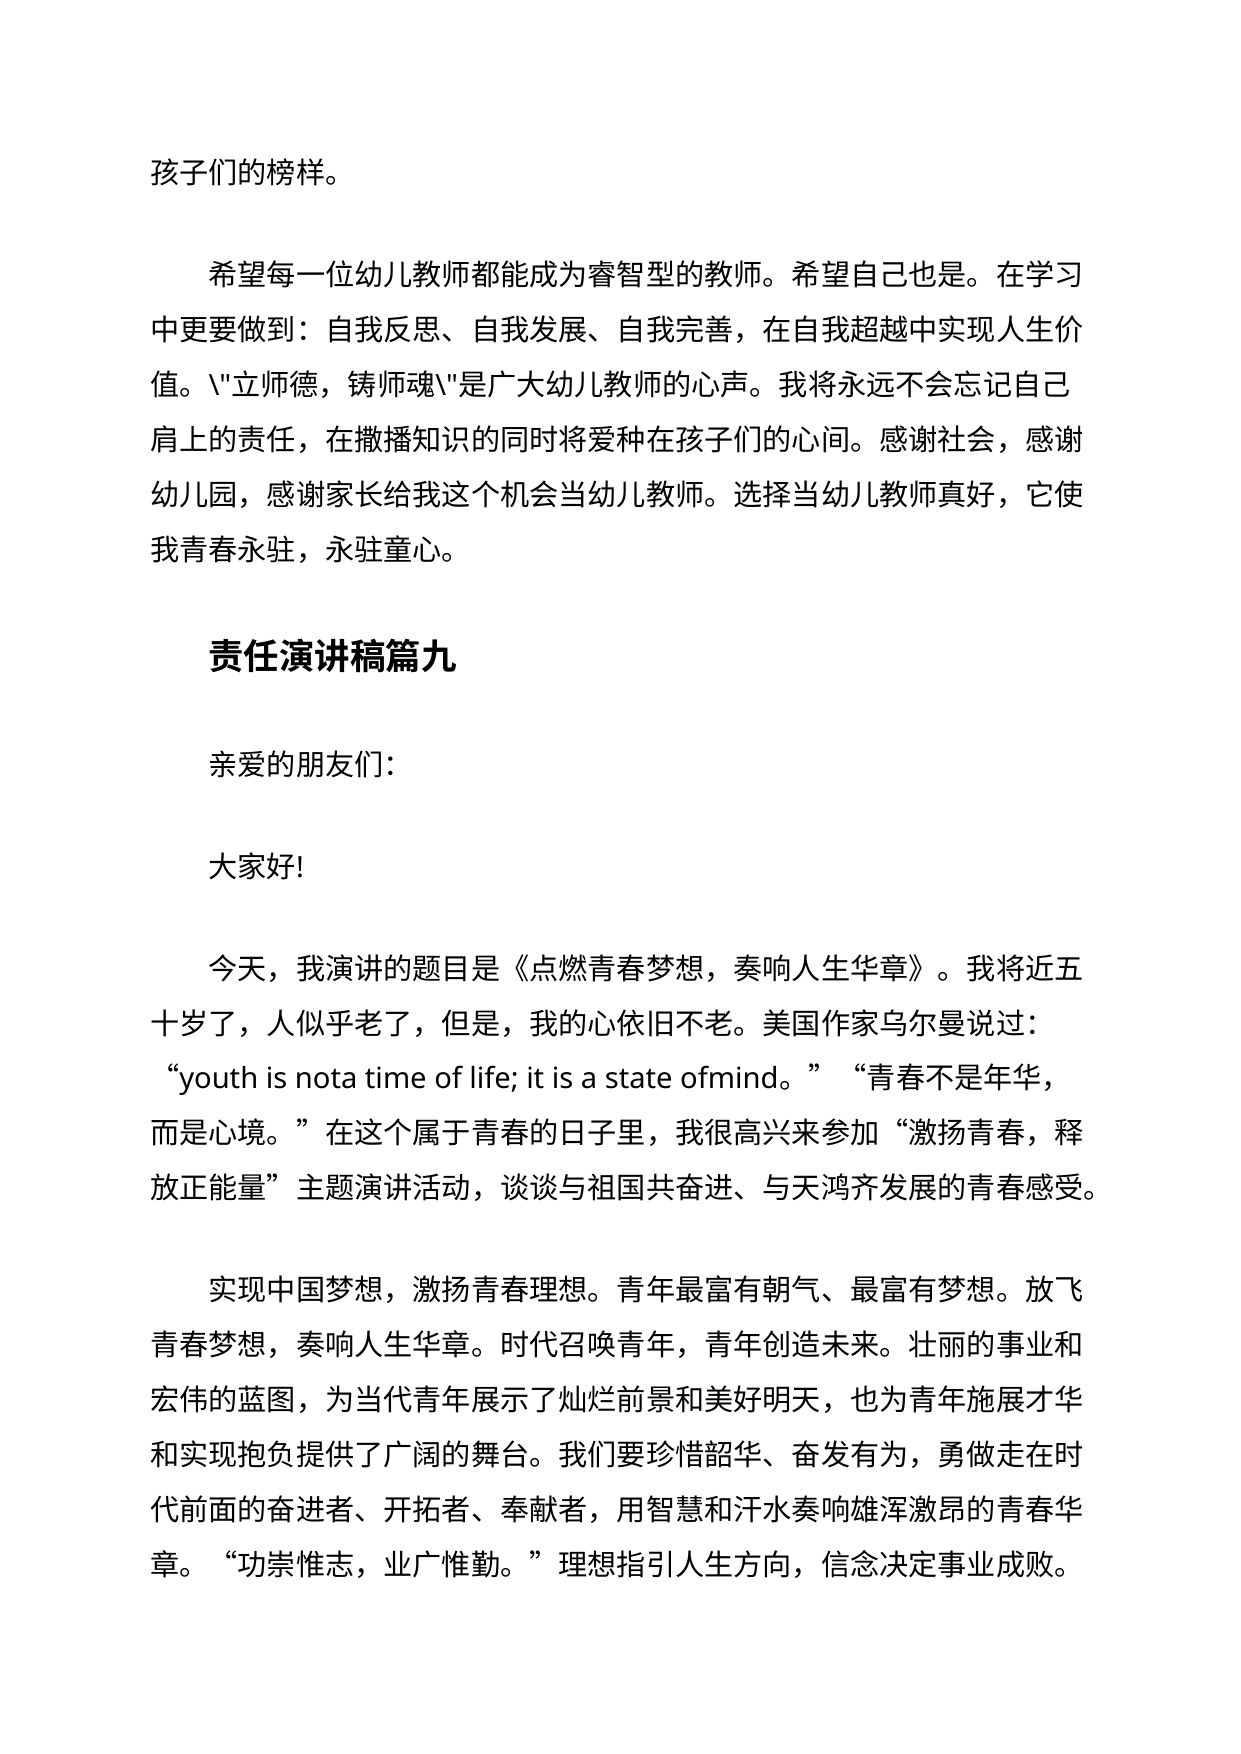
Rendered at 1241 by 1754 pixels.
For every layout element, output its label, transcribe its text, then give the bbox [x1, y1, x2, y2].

text 责任演讲稿篇九 [150, 628, 1090, 679]
text 亲爱的朋友们： [150, 742, 1090, 784]
text 希望每一位幼儿教师都能成为睿智型的教师。希望自己也是。在学习中更要做到：自我反思、自我发展、自我完善，在自我超越中实现人生价值。\"立师德，铸师魂\"是广大幼儿教师的心声。我将永远不会忘记自己肩上的责任，在撒播知识的同时将爱种在孩子们的心间。感谢社会，感谢幼儿园，感谢家长给我这个机会当幼儿教师。选择当幼儿教师真好，它使我青春永驻，永驻童心。 [150, 252, 1090, 569]
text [150, 150, 1090, 192]
text 今天，我演讲的题目是《点燃青春梦想，奏响人生华章》。我将近五十岁了，人似乎老了，但是，我的心依旧不老。美国作家乌尔曼说过：“youth is nota time of life; it is a state ofmind。”“青春不是年华，而是心境。”在这个属于青春的日子里，我很高兴来参加“激扬青春，释放正能量”主题演讲活动，谈谈与祖国共奋进、与天鸿齐发展的青春感受。 [150, 945, 1090, 1207]
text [150, 1267, 1090, 1583]
text 大家好! [150, 843, 1090, 886]
